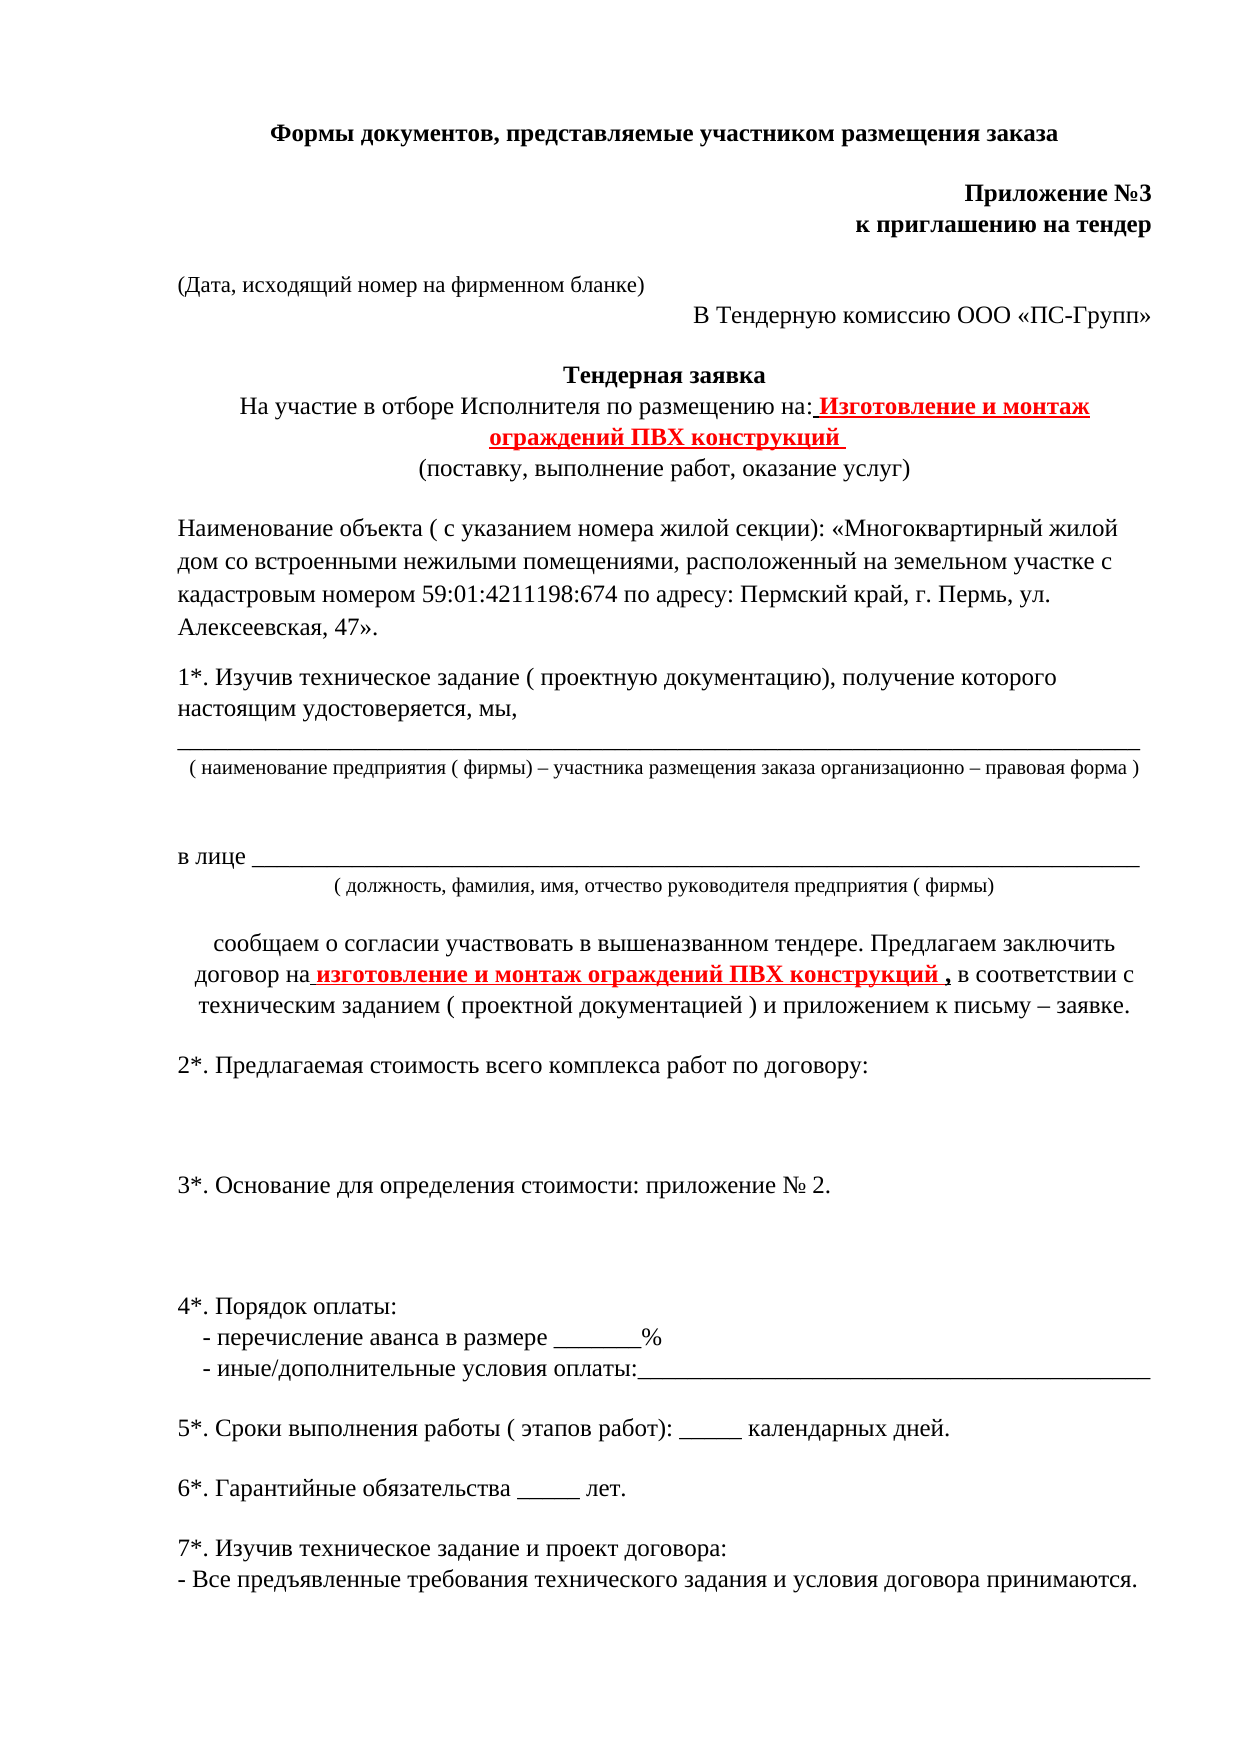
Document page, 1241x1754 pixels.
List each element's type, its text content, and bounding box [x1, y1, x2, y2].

text 1*. Изучив техническое задание ( проектную документацию), получение которого настоящим удостоверяется, мы, [177, 662, 1152, 722]
text 4*. Порядок оплаты: [177, 1291, 1152, 1319]
text 6*. Гарантийные обязательства _____ лет. [177, 1473, 1152, 1502]
text 5*. Сроки выполнения работы ( этапов работ): _____ календарных дней. [177, 1413, 1152, 1442]
text - перечисление аванса в размере _______% [177, 1322, 1152, 1351]
text 2*. Предлагаемая стоимость всего комплекса работ по договору: [177, 1050, 1152, 1079]
text ( наименование предприятия ( фирмы) – участника размещения заказа организационно – правовая форма ) [177, 755, 1152, 779]
text (Дата, исходящий номер на фирменном бланке) [177, 271, 1152, 298]
text На участие в отборе Исполнителя по размещению на: Изготовление и монтаж ограждений ПВХ конструкций [177, 391, 1152, 451]
text Тендерная заявка [177, 360, 1152, 389]
text - Все предъявленные требования технического задания и условия договора принимаются. [177, 1564, 1152, 1593]
text Формы документов, представляемые участником размещения заказа [177, 118, 1152, 147]
text ( должность, фамилия, имя, отчество руководителя предприятия ( фирмы) [177, 872, 1152, 897]
text в лице _______________________________________________________________________ [177, 841, 1152, 870]
text Наименование объекта ( с указанием номера жилой секции): «Многоквартирный жилой дом со встроенными нежилыми помещениями, расположенный на земельном участке с кадастровым номером 59:01:4211198:674 по адресу: Пермский край, г. Пермь, ул. Алексеевская, 47». [177, 513, 1152, 641]
text сообщаем о согласии участвовать в вышеназванном тендере. Предлагаем заключить договор на изготовление и монтаж ограждений ПВХ конструкций , в соответствии с техническим заданием ( проектной документацией ) и приложением к письму – заявке. [177, 928, 1152, 1018]
text к приглашению на тендер [177, 209, 1152, 238]
text (поставку, выполнение работ, оказание услуг) [177, 453, 1152, 482]
text 7*. Изучив техническое задание и проект договора: [177, 1533, 1152, 1562]
text Приложение №3 [177, 178, 1152, 207]
text В Тендерную комиссию ООО «ПС-Групп» [177, 300, 1152, 329]
text 3*. Основание для определения стоимости: приложение № 2. [177, 1170, 1152, 1199]
text _____________________________________________________________________________ [177, 724, 1152, 753]
text - иные/дополнительные условия оплаты:_________________________________________ [177, 1353, 1152, 1382]
